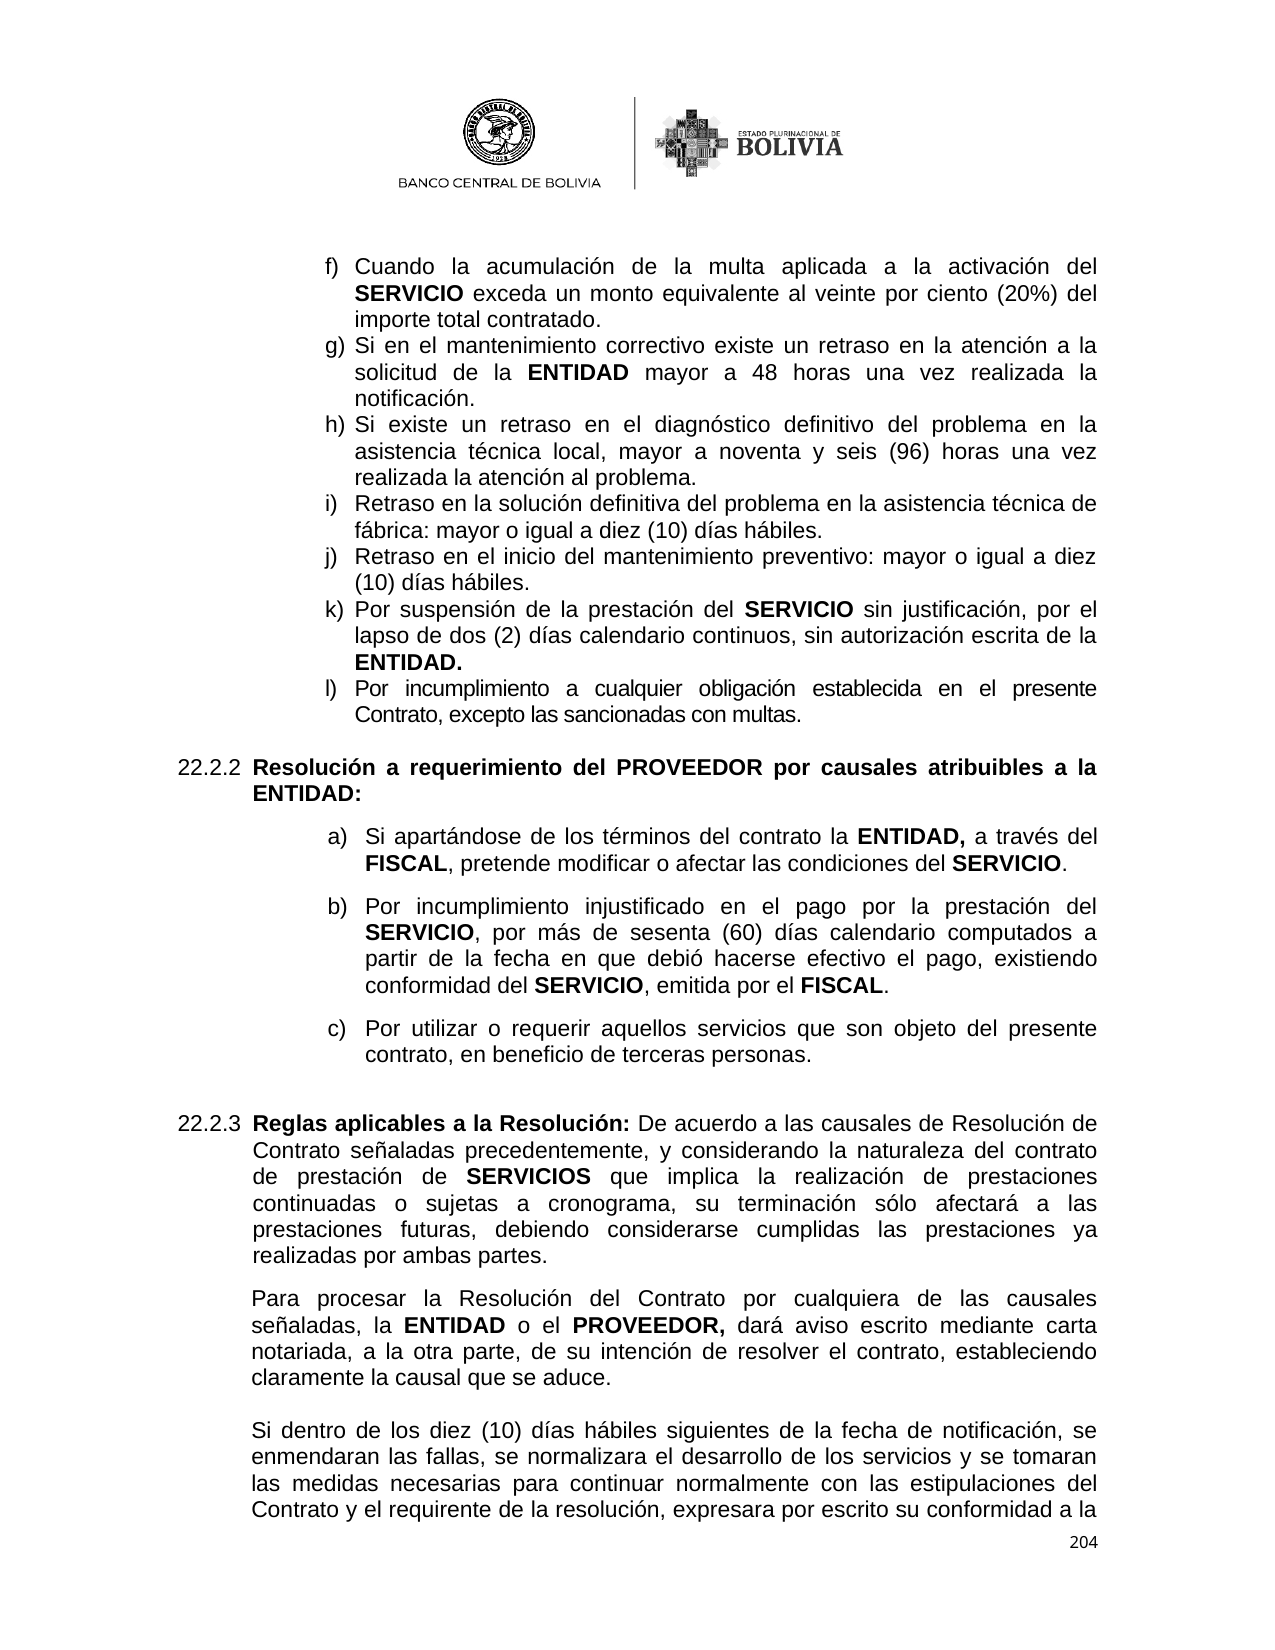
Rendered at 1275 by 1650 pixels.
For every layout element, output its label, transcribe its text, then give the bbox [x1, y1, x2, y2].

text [251, 1417, 1098, 1522]
list Retraso en la solución definitiva del problema en la asistencia técnica de fábrica: mayor o igual a diez (10) días hábiles. [325, 490, 1098, 543]
list Retraso en el inicio del mantenimiento preventivo: mayor o igual a diez (10) días hábiles. [325, 543, 1098, 596]
list Reglas aplicables a la Resolución: De acuerdo a las causales de Resolución de Contrato señaladas precedentemente, y considerando la naturaleza del contrato de prestación de SERVICIOS que implica la realización de prestaciones continuadas o sujetas a cronograma, su terminación sólo afectará a las prestaciones futuras, debiendo considerarse cumplidas las prestaciones ya realizadas por ambas partes. [177, 1110, 1098, 1268]
text Para procesar la Resolución del Contrato por cualquiera de las causales señaladas, la ENTIDAD o el PROVEEDOR, dará aviso escrito mediante carta notariada, a la otra parte, de su intención de resolver el contrato, estableciendo claramente la causal que se aduce. [251, 1285, 1098, 1391]
list Si existe un retraso en el diagnóstico definitivo del problema en la asistencia técnica local, mayor a noventa y seis (96) horas una vez realizada la atención al problema. [325, 411, 1098, 490]
list Por incumplimiento a cualquier obligación establecida en el presente Contrato, excepto las sancionadas con multas. [325, 675, 1098, 727]
list Por suspensión de la prestación del SERVICIO sin justificación, por el lapso de dos (2) días calendario continuos, sin autorización escrita de la ENTIDAD. [325, 596, 1098, 675]
list Cuando la acumulación de la multa aplicada a la activación del SERVICIO exceda un monto equivalente al veinte por ciento (20%) del importe total contratado. [325, 148, 1098, 332]
list Si en el mantenimiento correctivo existe un retraso en la atención a la solicitud de la ENTIDAD mayor a 48 horas una vez realizada la notificación. [325, 332, 1098, 411]
picture [177, 53, 1077, 235]
list Por incumplimiento injustificado en el pago por la prestación del SERVICIO, por más de sesenta (60) días calendario computados a partir de la fecha en que debió hacerse efectivo el pago, existiendo conformidad del SERVICIO, emitida por el FISCAL. [327, 893, 1098, 998]
list Resolución a requerimiento del PROVEEDOR por causales atribuibles a la ENTIDAD: [177, 754, 1098, 807]
list Si apartándose de los términos del contrato la ENTIDAD, a través del FISCAL, pretende modificar o afectar las condiciones del SERVICIO. [327, 823, 1098, 876]
list Por utilizar o requerir aquellos servicios que son objeto del presente contrato, en beneficio de terceras personas. [327, 1015, 1098, 1067]
